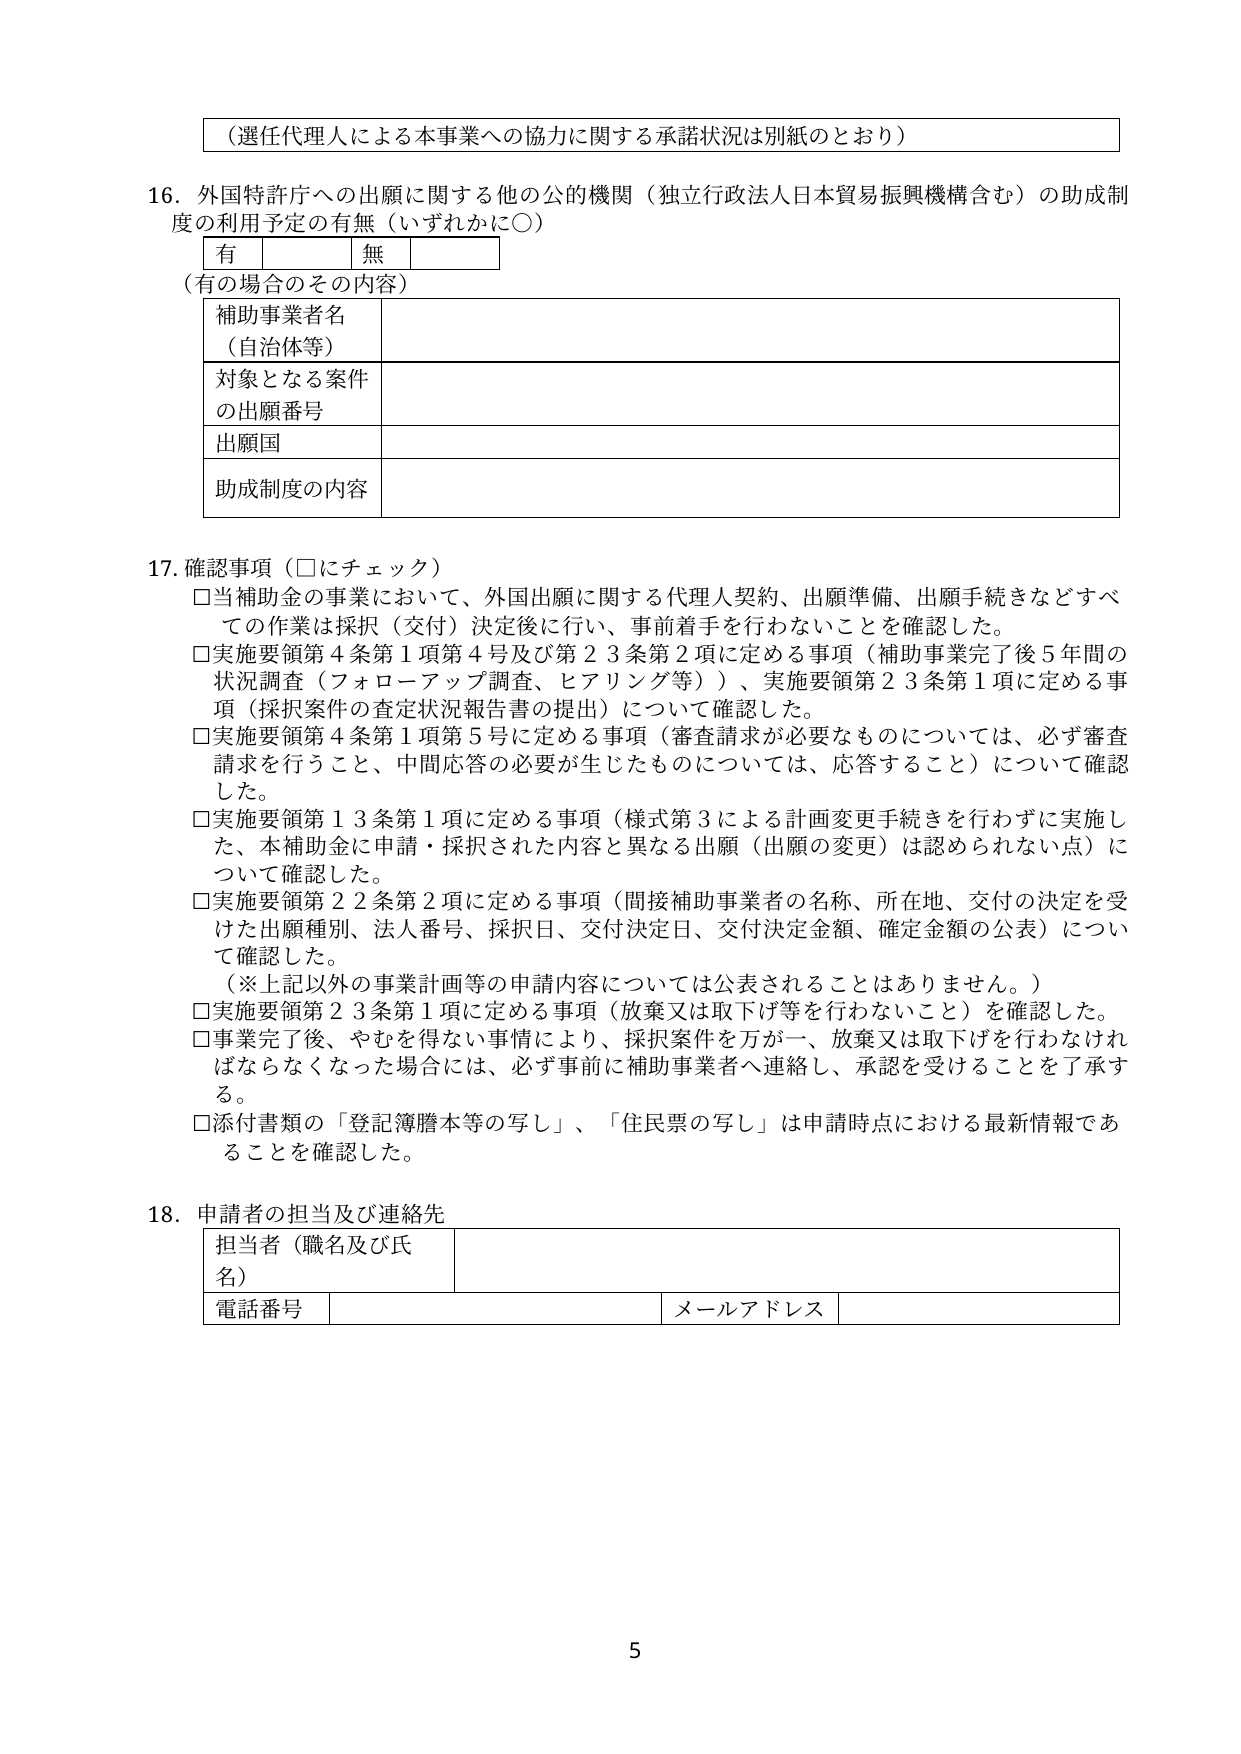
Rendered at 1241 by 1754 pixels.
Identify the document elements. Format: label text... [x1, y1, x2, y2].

table_cell [839, 1293, 1119, 1324]
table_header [204, 119, 1119, 151]
table_header 補助事業者名 （自治体等） [204, 299, 381, 361]
table_header [382, 299, 1119, 361]
table_header 有 [204, 238, 262, 269]
text （※上記以外の事業計画等の申請内容については公表されることはありません。） [191, 970, 1129, 998]
table_cell [382, 363, 1119, 425]
text 実施要領第４条第１項第５号に定める事項（審査請求が必要なものについては、必ず審査請求を行うこと、中間応答の必要が生じたものについては、応答すること）について確認した。 [191, 723, 1129, 805]
text 16．外国特許庁への出願に関する他の公的機関（独立行政法人日本貿易振興機構含む）の助成制度の利用予定の有無（いずれかに○） [148, 181, 1129, 236]
text 17. 確認事項（□にチェック） [148, 553, 1122, 582]
table_cell [382, 426, 1119, 458]
text 実施要領第１３条第１項に定める事項（様式第３による計画変更手続きを行わずに実施した、本補助金に申請・採択された内容と異なる出願（出願の変更）は認められない点）について確認した。 [191, 805, 1129, 888]
text 当補助金の事業において、外国出願に関する代理人契約、出願準備、出願手続きなどすべての作業は採択（交付）決定後に行い、事前着手を行わないことを確認した。 [192, 582, 1122, 640]
table_cell [330, 1293, 661, 1324]
table_cell 出願国 [204, 426, 381, 458]
table_header [263, 238, 351, 269]
table_cell 電話番号 [204, 1293, 329, 1324]
table_header 無 [352, 238, 410, 269]
text 18．申請者の担当及び連絡先 [148, 1200, 1129, 1228]
text 事業完了後、やむを得ない事情により、採択案件を万が一、放棄又は取下げを行わなければならなくなった場合には、必ず事前に補助事業者へ連絡し、承認を受けることを了承する。 [191, 1025, 1129, 1108]
table_cell 助成制度の内容 [204, 459, 381, 517]
table_cell 対象となる案件の出願番号 [204, 363, 381, 425]
text 添付書類の「登記簿謄本等の写し」、「住民票の写し」は申請時点における最新情報であることを確認した。 [192, 1108, 1122, 1166]
table_cell [382, 459, 1119, 517]
text 実施要領第４条第１項第４号及び第２３条第２項に定める事項（補助事業完了後５年間の状況調査（フォローアップ調査、ヒアリング等））、実施要領第２３条第１項に定める事項（採択案件の査定状況報告書の提出）について確認した。 [191, 640, 1129, 723]
table_header [411, 238, 499, 269]
table_header [455, 1229, 1119, 1292]
text 実施要領第２２条第２項に定める事項（間接補助事業者の名称、所在地、交付の決定を受けた出願種別、法人番号、採択日、交付決定日、交付決定金額、確定金額の公表）について確認した。 [191, 888, 1129, 970]
table_header 担当者（職名及び氏名） [204, 1229, 454, 1292]
text 実施要領第２３条第１項に定める事項（放棄又は取下げ等を行わないこと）を確認した。 [191, 998, 1129, 1025]
text （有の場合のその内容） [148, 270, 1129, 297]
table_cell メールアドレス [662, 1293, 838, 1324]
